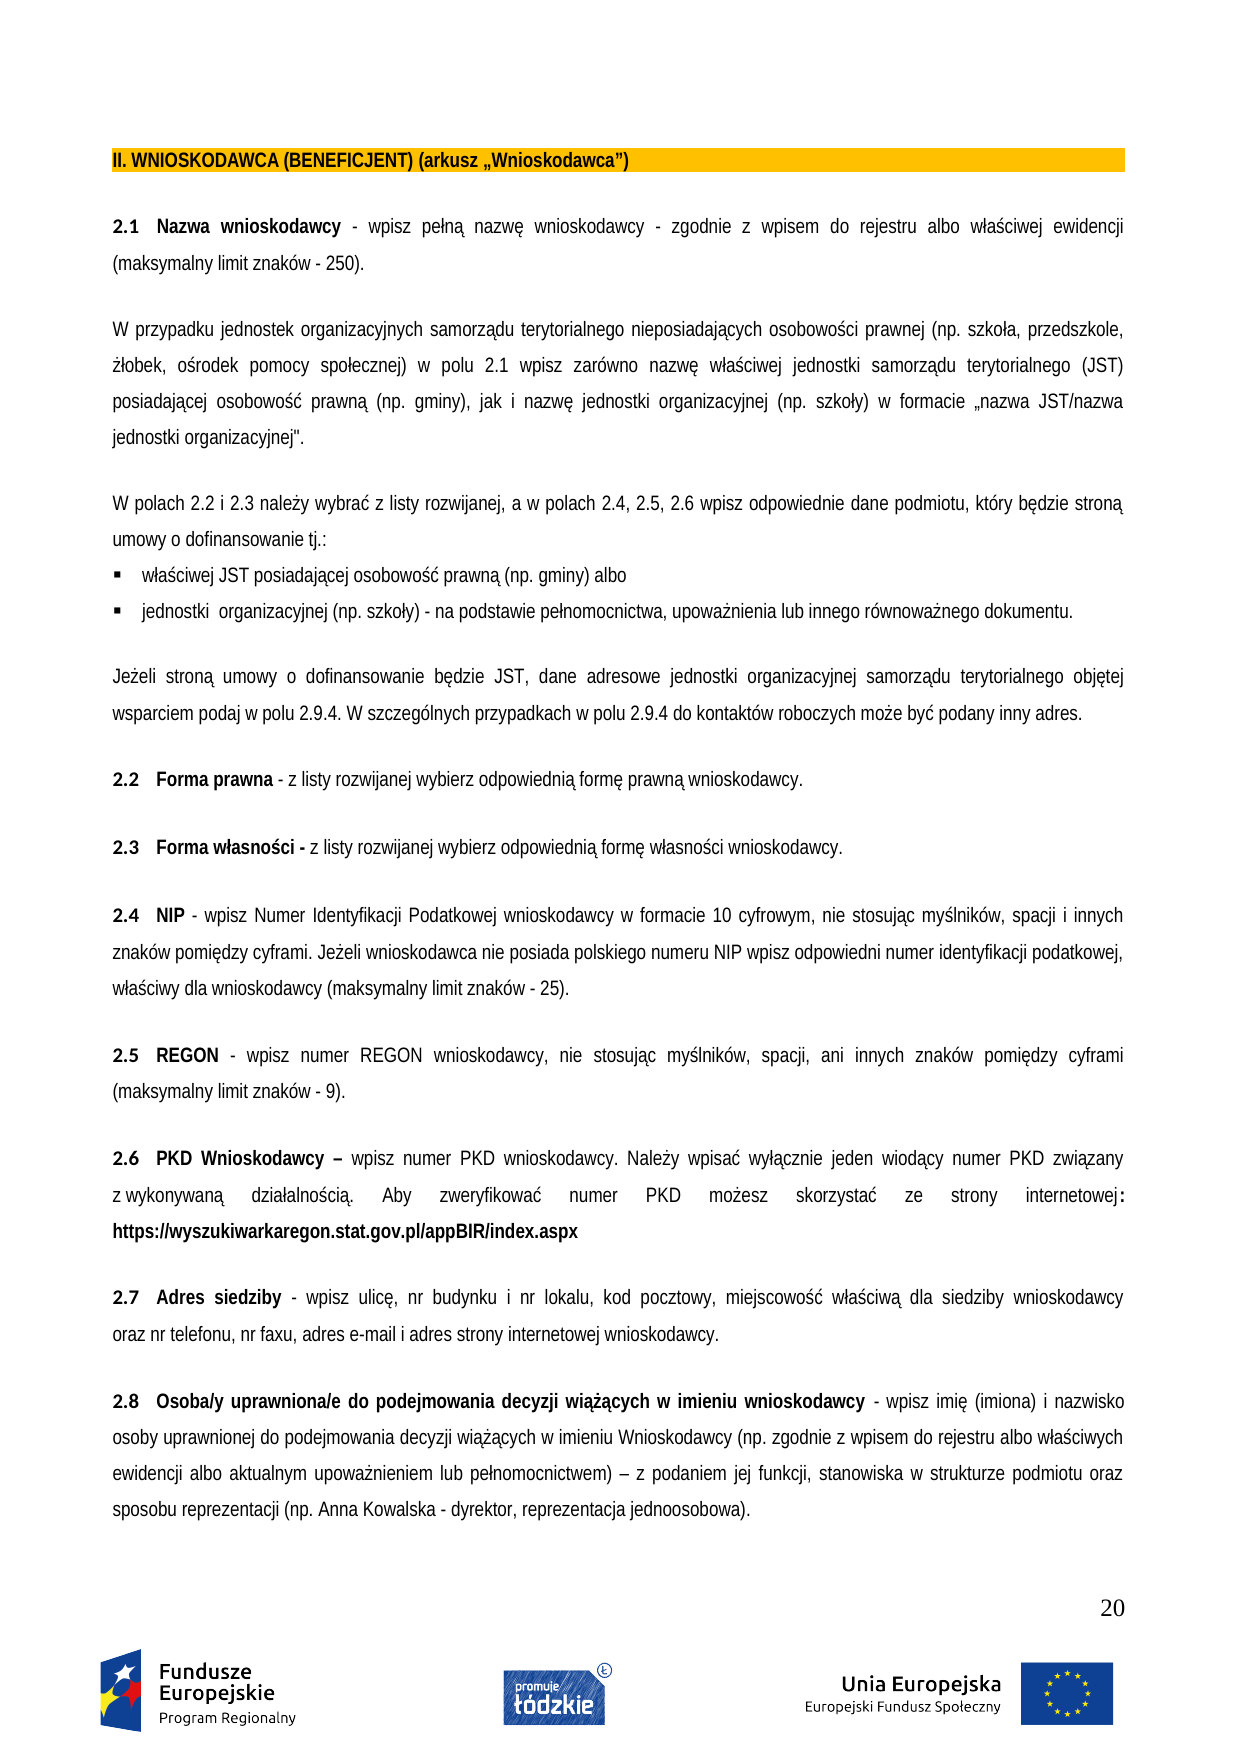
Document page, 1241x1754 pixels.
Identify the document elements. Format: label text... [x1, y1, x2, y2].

list Forma prawna - z listy rozwijanej wybierz odpowiednią formę prawną wnioskodawcy. [112, 766, 1125, 792]
text W przypadku jednostek organizacyjnych samorządu terytorialnego nieposiadających osobowości prawnej (np. szkoła, przedszkole, żłobek, ośrodek pomocy społecznej) w polu 2.1 wpisz zarówno nazwę właściwej jednostki samorządu terytorialnego (JST) posiadającej osobowość prawną (np. gminy), jak i nazwę jednostki organizacyjnej (np. szkoły) w formacie „nazwa JST/nazwa jednostki organizacyjnej". [112, 317, 1125, 449]
picture [100, 1649, 1114, 1732]
list jednostki organizacyjnej (np. szkoły) - na podstawie pełnomocnictwa, upoważnienia lub innego równoważnego dokumentu. [112, 598, 1125, 622]
text II. WNIOSKODAWCA (BENEFICJENT) (arkusz „Wnioskodawca”) [112, 148, 1125, 172]
list Nazwa wnioskodawcy - wpisz pełną nazwę wnioskodawcy - zgodnie z wpisem do rejestru albo właściwej ewidencji (maksymalny limit znaków - 250). [112, 214, 1125, 275]
list Osoba/y uprawniona/e do podejmowania decyzji wiążących w imieniu wnioskodawcy - wpisz imię (imiona) i nazwisko osoby uprawnionej do podejmowania decyzji wiążących w imieniu Wnioskodawcy (np. zgodnie z wpisem do rejestru albo właściwych ewidencji albo aktualnym upoważnieniem lub pełnomocnictwem) – z podaniem jej funkcji, stanowiska w strukturze podmiotu oraz sposobu reprezentacji (np. Anna Kowalska - dyrektor, reprezentacja jednoosobowa). [112, 1388, 1125, 1521]
list REGON - wpisz numer REGON wnioskodawcy, nie stosując myślników, spacji, ani innych znaków pomiędzy cyframi (maksymalny limit znaków - 9). [112, 1042, 1125, 1103]
list właściwej JST posiadającej osobowość prawną (np. gminy) albo [112, 563, 1125, 587]
list NIP - wpisz Numer Identyfikacji Podatkowej wnioskodawcy w formacie 10 cyfrowym, nie stosując myślników, spacji i innych znaków pomiędzy cyframi. Jeżeli wnioskodawca nie posiada polskiego numeru NIP wpisz odpowiedni numer identyfikacji podatkowej, właściwy dla wnioskodawcy (maksymalny limit znaków - 25). [112, 903, 1125, 1000]
text W polach 2.2 i 2.3 należy wybrać z listy rozwijanej, a w polach 2.4, 2.5, 2.6 wpisz odpowiednie dane podmiotu, który będzie stroną umowy o dofinansowanie tj.: [112, 491, 1125, 551]
list Adres siedziby - wpisz ulicę, nr budynku i nr lokalu, kod pocztowy, miejscowość właściwą dla siedziby wnioskodawcy oraz nr telefonu, nr faxu, adres e-mail i adres strony internetowej wnioskodawcy. [112, 1284, 1125, 1346]
list Forma własności - z listy rozwijanej wybierz odpowiednią formę własności wnioskodawcy. [112, 834, 1125, 860]
text Jeżeli stroną umowy o dofinansowanie będzie JST, dane adresowe jednostki organizacyjnej samorządu terytorialnego objętej wsparciem podaj w polu 2.9.4. W szczególnych przypadkach w polu 2.9.4 do kontaktów roboczych może być podany inny adres. [112, 664, 1125, 724]
list PKD Wnioskodawcy – wpisz numer PKD wnioskodawcy. Należy wpisać wyłącznie jeden wiodący numer PKD związany z wykonywaną działalnością. Aby zweryfikować numer PKD możesz skorzystać ze strony internetowej: https://wyszukiwarkaregon.stat.gov.pl/appBIR/index.aspx [112, 1145, 1125, 1242]
